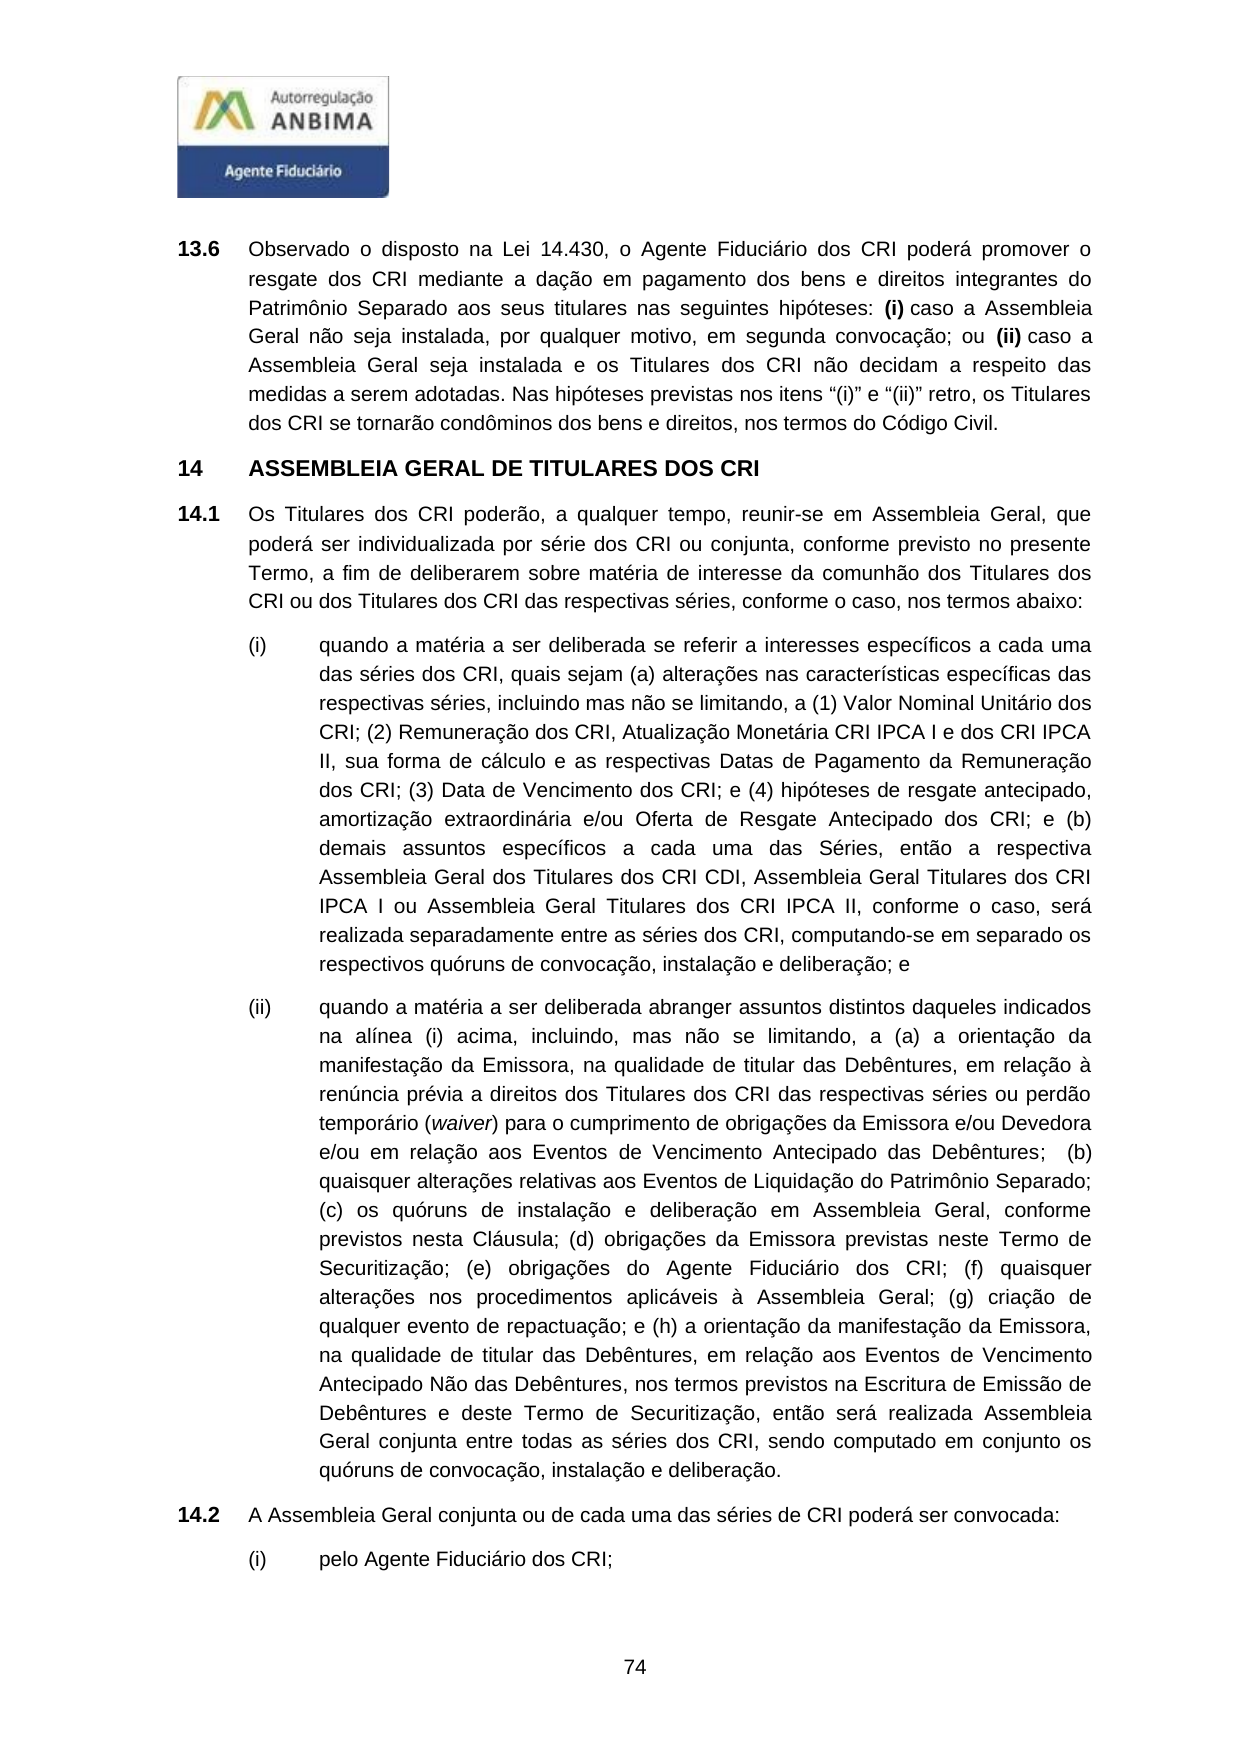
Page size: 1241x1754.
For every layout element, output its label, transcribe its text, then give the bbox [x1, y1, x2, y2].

text Observado o disposto na Lei 14.430, o Agente Fiduciário dos CRI poderá promover o resgate dos CRI mediante a dação em pagamento dos bens e direitos integrantes do Patrimônio Separado aos seus titulares nas seguintes hipóteses: (i) caso a Assembleia Geral não seja instalada, por qualquer motivo, em segunda convocação; ou (ii) caso a Assembleia Geral seja instalada e os Titulares dos CRI não decidam a respeito das medidas a serem adotadas. Nas hipóteses previstas nos itens “(i)” e “(ii)” retro, os Titulares dos CRI se tornarão condôminos dos bens e direitos, nos termos do Código Civil. [177, 236, 1092, 435]
text quando a matéria a ser deliberada abranger assuntos distintos daqueles indicados na alínea (i) acima, incluindo, mas não se limitando, a (a) a orientação da manifestação da Emissora, na qualidade de titular das Debêntures, em relação à renúncia prévia a direitos dos Titulares dos CRI das respectivas séries ou perdão temporário (waiver) para o cumprimento de obrigações da Emissora e/ou Devedora e/ou em relação aos Eventos de Vencimento Antecipado das Debêntures; (b) quaisquer alterações relativas aos Eventos de Liquidação do Patrimônio Separado; (c) os quóruns de instalação e deliberação em Assembleia Geral, conforme previstos nesta Cláusula; (d) obrigações da Emissora previstas neste Termo de Securitização; (e) obrigações do Agente Fiduciário dos CRI; (f) quaisquer alterações nos procedimentos aplicáveis à Assembleia Geral; (g) criação de qualquer evento de repactuação; e (h) a orientação da manifestação da Emissora, na qualidade de titular das Debêntures, em relação aos Eventos de Vencimento Antecipado Não das Debêntures, nos termos previstos na Escritura de Emissão de Debêntures e deste Termo de Securitização, então será realizada Assembleia Geral conjunta entre todas as séries dos CRI, sendo computado em conjunto os quóruns de convocação, instalação e deliberação. [248, 995, 1092, 1482]
text pelo Agente Fiduciário dos CRI; [248, 1547, 1092, 1571]
text ASSEMBLEIA GERAL DE TITULARES DOS CRI [177, 455, 1092, 481]
text A Assembleia Geral conjunta ou de cada uma das séries de CRI poderá ser convocada: [177, 1502, 1092, 1527]
text quando a matéria a ser deliberada se referir a interesses específicos a cada uma das séries dos CRI, quais sejam (a) alterações nas características específicas das respectivas séries, incluindo mas não se limitando, a (1) Valor Nominal Unitário dos CRI; (2) Remuneração dos CRI, Atualização Monetária CRI IPCA I e dos CRI IPCA II, sua forma de cálculo e as respectivas Datas de Pagamento da Remuneração dos CRI; (3) Data de Vencimento dos CRI; e (4) hipóteses de resgate antecipado, amortização extraordinária e/ou Oferta de Resgate Antecipado dos CRI; e (b) demais assuntos específicos a cada uma das Séries, então a respectiva Assembleia Geral dos Titulares dos CRI CDI, Assembleia Geral Titulares dos CRI IPCA I ou Assembleia Geral Titulares dos CRI IPCA II, conforme o caso, será realizada separadamente entre as séries dos CRI, computando-se em separado os respectivos quóruns de convocação, instalação e deliberação; e [248, 633, 1092, 975]
picture [177, 76, 390, 198]
text Os Titulares dos CRI poderão, a qualquer tempo, reunir-se em Assembleia Geral, que poderá ser individualizada por série dos CRI ou conjunta, conforme previsto no presente Termo, a fim de deliberarem sobre matéria de interesse da comunhão dos Titulares dos CRI ou dos Titulares dos CRI das respectivas séries, conforme o caso, nos termos abaixo: [177, 501, 1092, 613]
